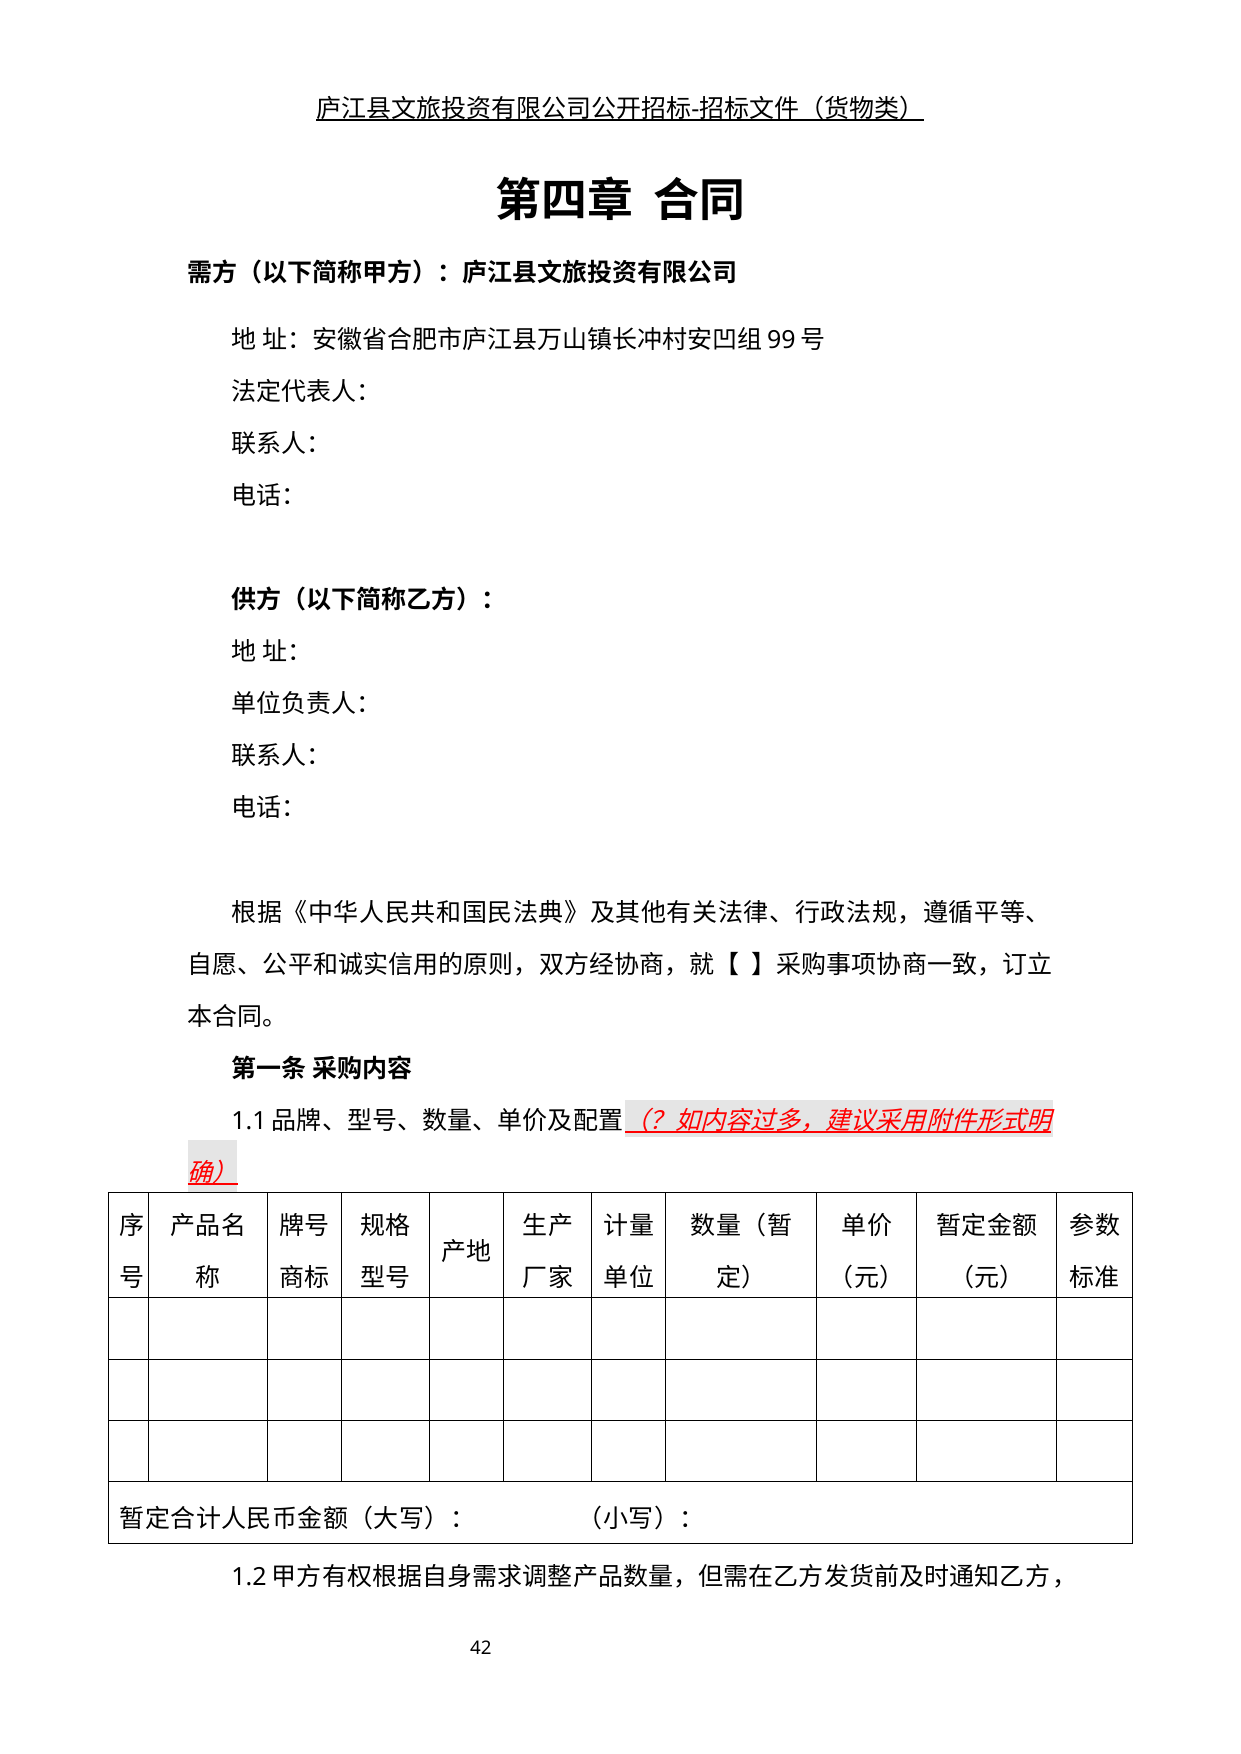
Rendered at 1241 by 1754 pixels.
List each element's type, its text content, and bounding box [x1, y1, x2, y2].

table_header 单价（元） [817, 1193, 916, 1297]
table_header 计量 单位 [592, 1193, 665, 1297]
text 联系人： [187, 411, 1053, 463]
table_cell [268, 1421, 341, 1481]
table_header 参数标准 [1057, 1193, 1132, 1297]
table_cell [666, 1360, 816, 1420]
table_cell 暂定合计人民币金额（大写）： （小写）： [109, 1482, 1132, 1542]
table_cell [592, 1360, 665, 1420]
table_header 暂定金额（元） [917, 1193, 1056, 1297]
table_cell [1057, 1421, 1132, 1481]
text 地 址： [187, 619, 1053, 671]
table_header 产地 [430, 1193, 503, 1297]
table_cell [1057, 1360, 1132, 1420]
table_cell [817, 1421, 916, 1481]
text 电话： [187, 775, 1053, 827]
table_cell [149, 1360, 267, 1420]
table_header 生产厂家 [504, 1193, 591, 1297]
table_cell [268, 1298, 341, 1358]
table_cell [917, 1360, 1056, 1420]
text 第一条 采购内容 [187, 1036, 1053, 1088]
table_cell [342, 1360, 429, 1420]
table_cell [342, 1421, 429, 1481]
table_cell [592, 1298, 665, 1358]
text 单位负责人： [187, 671, 1053, 723]
text 供方（以下简称乙方）： [187, 567, 1053, 619]
table_cell [817, 1298, 916, 1358]
table_cell [917, 1298, 1056, 1358]
table_header 规格型号 [342, 1193, 429, 1297]
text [187, 1544, 1053, 1596]
text 第四章 合同 [187, 175, 1053, 227]
table_cell [817, 1360, 916, 1420]
table_cell [666, 1298, 816, 1358]
text 电话： [187, 463, 1053, 515]
table_cell [430, 1421, 503, 1481]
text 1.1品牌、型号、数量、单价及配置（？如内容过多，建议采用附件形式明确） [187, 1088, 1053, 1192]
table_cell [109, 1360, 148, 1420]
text 根据《中华人民共和国民法典》及其他有关法律、行政法规，遵循平等、自愿、公平和诚实信用的原则，双方经协商，就【 】采购事项协商一致，订立本合同。 [187, 879, 1053, 1036]
table_cell [430, 1360, 503, 1420]
table_cell [342, 1298, 429, 1358]
table_cell [430, 1298, 503, 1358]
text 联系人： [187, 723, 1053, 775]
table_cell [917, 1421, 1056, 1481]
table_cell [592, 1421, 665, 1481]
table_cell [1057, 1298, 1132, 1358]
table_cell [504, 1298, 591, 1358]
text 需方（以下简称甲方）：庐江县文旅投资有限公司 [187, 252, 1053, 288]
table_cell [504, 1421, 591, 1481]
table_cell [149, 1421, 267, 1481]
table_cell [268, 1360, 341, 1420]
table_header 牌号 商标 [268, 1193, 341, 1297]
table_cell [149, 1298, 267, 1358]
table_cell [109, 1421, 148, 1481]
text 法定代表人： [187, 358, 1053, 411]
table_header 产品名称 [149, 1193, 267, 1297]
table_cell [109, 1298, 148, 1358]
table_cell [666, 1421, 816, 1481]
table_header 序号 [109, 1193, 148, 1297]
table_header 数量（暂定） [666, 1193, 816, 1297]
text 地 址：安徽省合肥市庐江县万山镇长冲村安凹组99号 [187, 306, 1053, 358]
table_cell [504, 1360, 591, 1420]
